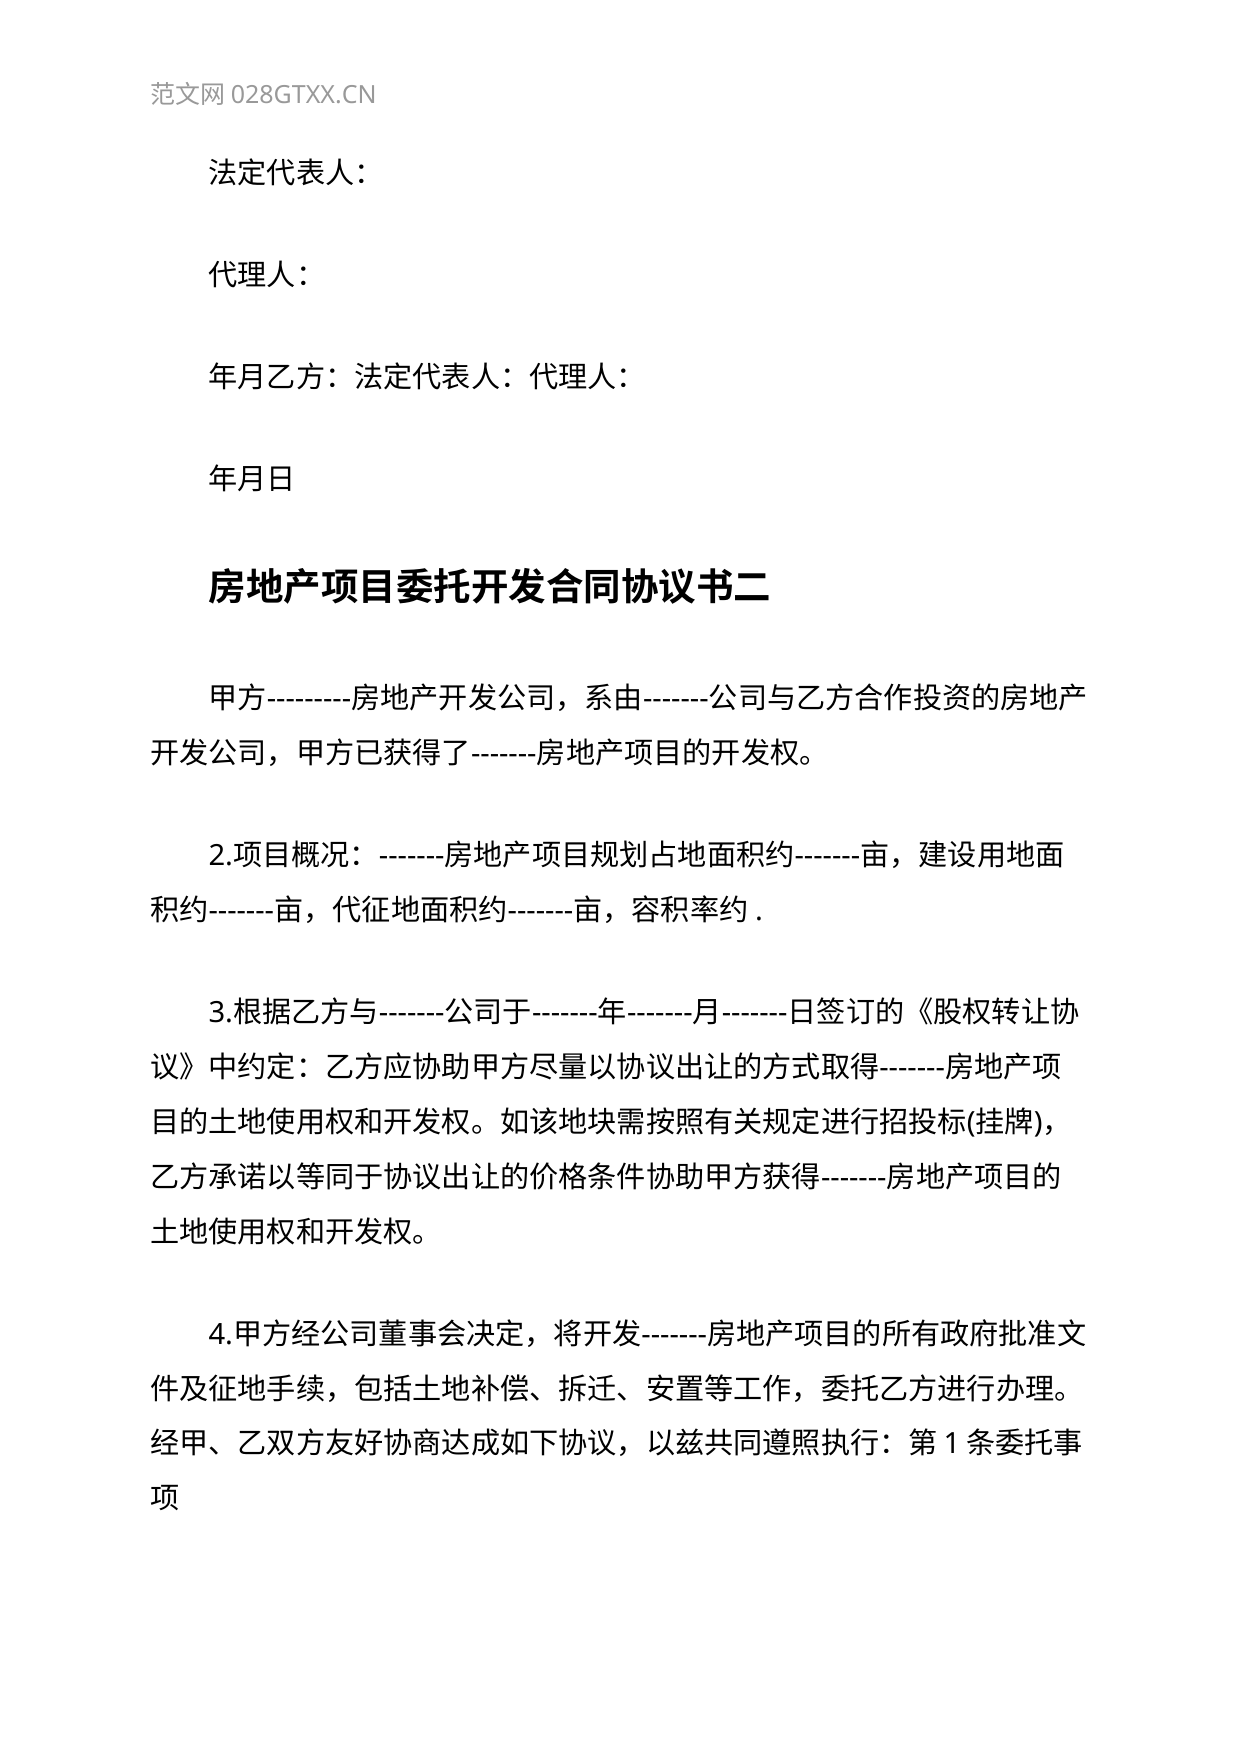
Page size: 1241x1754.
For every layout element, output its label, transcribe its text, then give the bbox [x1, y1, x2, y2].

text 年月日 [150, 455, 1090, 498]
text 年月乙方：法定代表人：代理人： [150, 353, 1090, 396]
text 4.甲方经公司董事会决定，将开发-------房地产项目的所有政府批准文件及征地手续，包括土地补偿、拆迁、安置等工作，委托乙方进行办理。经甲、乙双方友好协商达成如下协议，以兹共同遵照执行：第1条委托事项 [150, 1310, 1090, 1517]
text 3.根据乙方与-------公司于-------年-------月-------日签订的《股权转让协议》中约定：乙方应协助甲方尽量以协议出让的方式取得-------房地产项目的土地使用权和开发权。如该地块需按照有关规定进行招投标(挂牌)，乙方承诺以等同于协议出让的价格条件协助甲方获得-------房地产项目的土地使用权和开发权。 [150, 988, 1090, 1251]
text 甲方---------房地产开发公司，系由-------公司与乙方合作投资的房地产开发公司，甲方已获得了-------房地产项目的开发权。 [150, 674, 1090, 772]
text 房地产项目委托开发合同协议书二 [150, 557, 1090, 611]
text 代理人： [150, 252, 1090, 294]
text 2.项目概况：-------房地产项目规划占地面积约-------亩，建设用地面积约-------亩，代征地面积约-------亩，容积率约 . [150, 831, 1090, 929]
text 法定代表人： [150, 150, 1090, 192]
